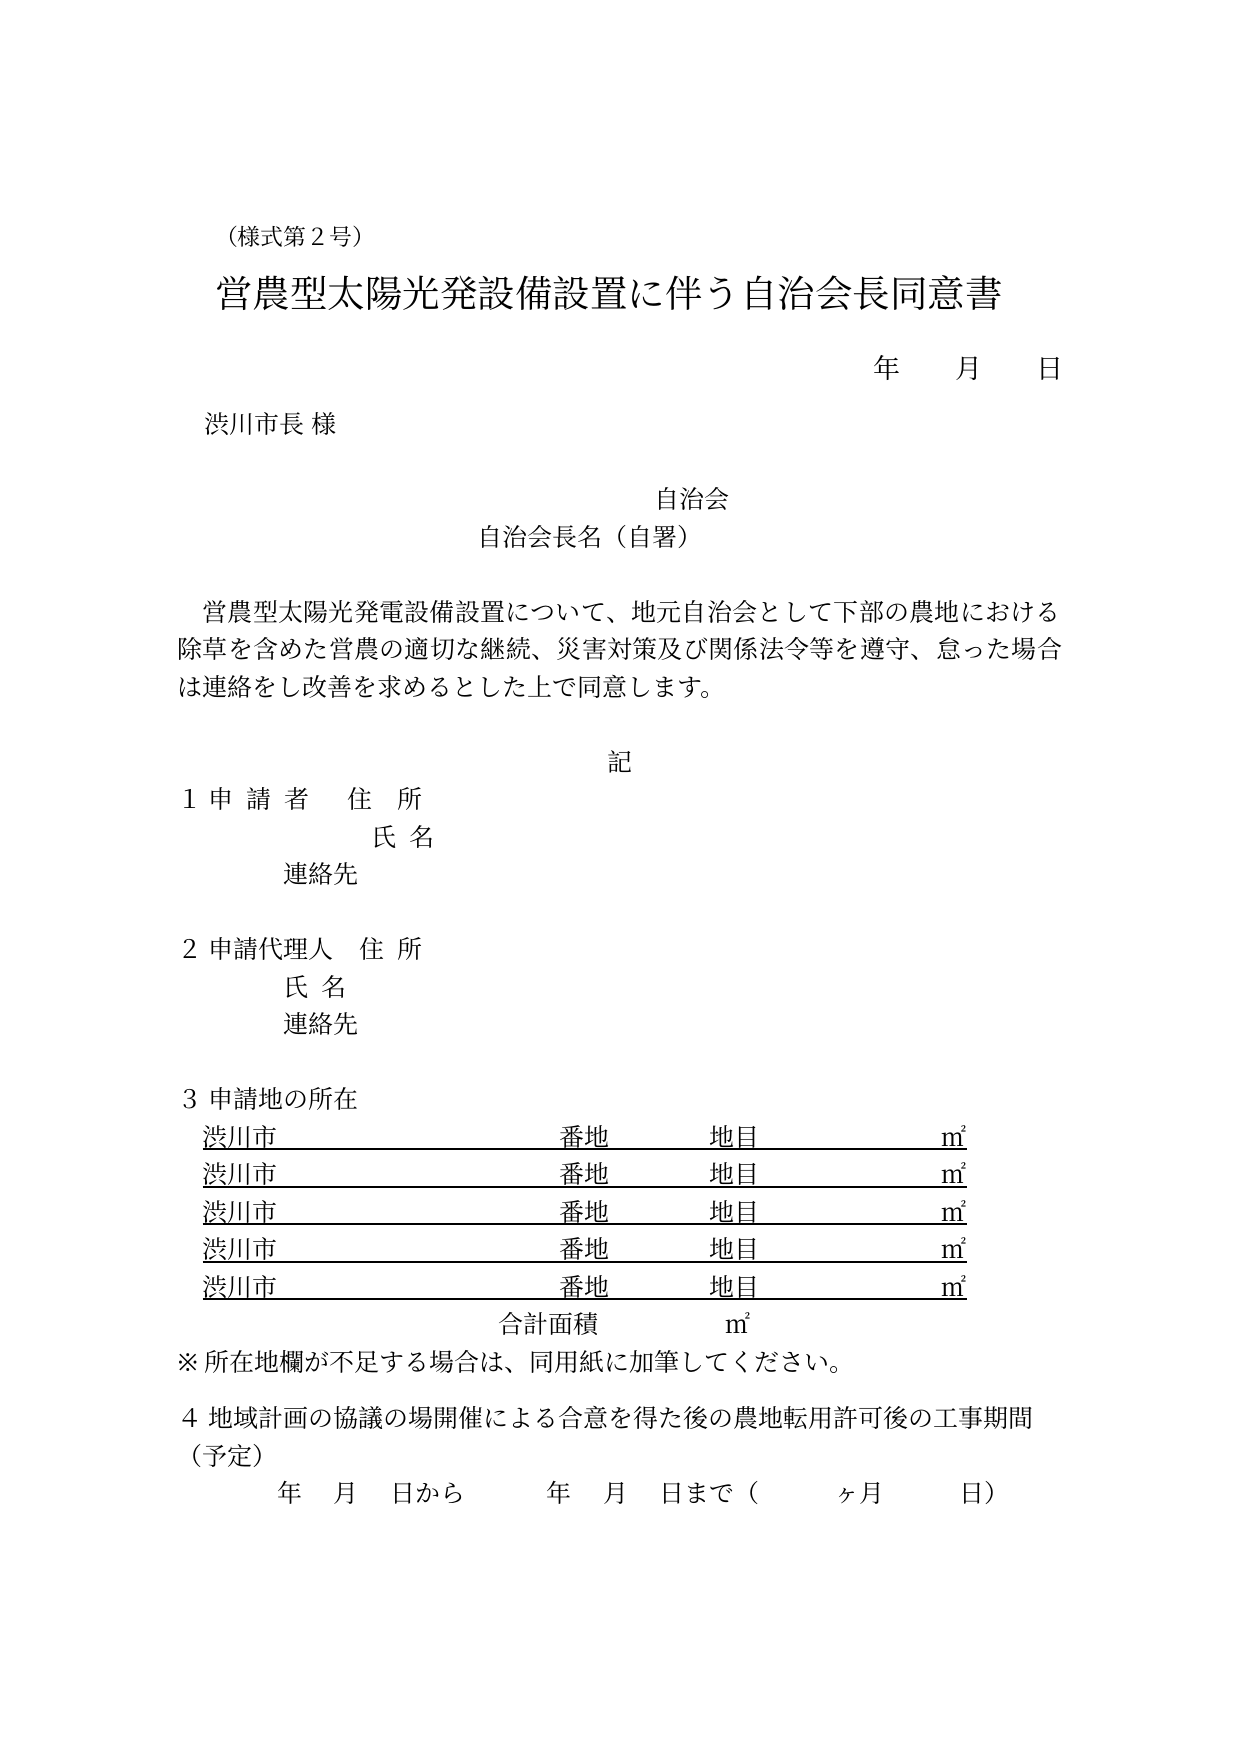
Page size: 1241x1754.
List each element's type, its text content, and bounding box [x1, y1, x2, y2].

text 渋川市長 様 [177, 404, 1063, 442]
text ２ 申請代理人 住 所 [177, 929, 1063, 967]
text 渋川市 番地 地目 ㎡ [177, 1192, 1063, 1229]
text ※ 所在地欄が不足する場合は、同用紙に加筆してください。 [177, 1342, 1063, 1379]
text 年 月 日 [177, 329, 1063, 404]
text 合計面積 ㎡ [177, 1304, 1063, 1342]
text １ 申 請 者 住 所 [177, 779, 1063, 817]
text 営農型太陽光発電設備設置について、地元自治会として下部の農地における除草を含めた営農の適切な継続、災害対策及び関係法令等を遵守、怠った場合は連絡をし改善を求めるとした上で同意します。 [177, 592, 1063, 704]
text 渋川市 番地 地目 ㎡ [177, 1267, 1063, 1304]
text 連絡先 [177, 1004, 1063, 1042]
text 自治会長名（自署） [177, 517, 1063, 554]
text 渋川市 番地 地目 ㎡ [177, 1229, 1063, 1267]
text 氏 名 [177, 967, 1063, 1004]
text 記 [177, 742, 1063, 779]
text 氏 名 [177, 817, 1063, 854]
text 営農型太陽光発設備設置に伴う自治会長同意書 [177, 254, 1063, 329]
text （様式第２号） [177, 217, 1063, 254]
text 自治会 [177, 479, 1063, 517]
text 渋川市 番地 地目 ㎡ [177, 1117, 1063, 1154]
text 年 月 日から 年 月 日まで（ ヶ月 日） [177, 1473, 1063, 1511]
text 連絡先 [177, 854, 1063, 892]
text 渋川市 番地 地目 ㎡ [177, 1154, 1063, 1192]
text ３ 申請地の所在 [177, 1079, 1063, 1117]
text ４ 地域計画の協議の場開催による合意を得た後の農地転用許可後の工事期間（予定） [177, 1398, 1063, 1473]
